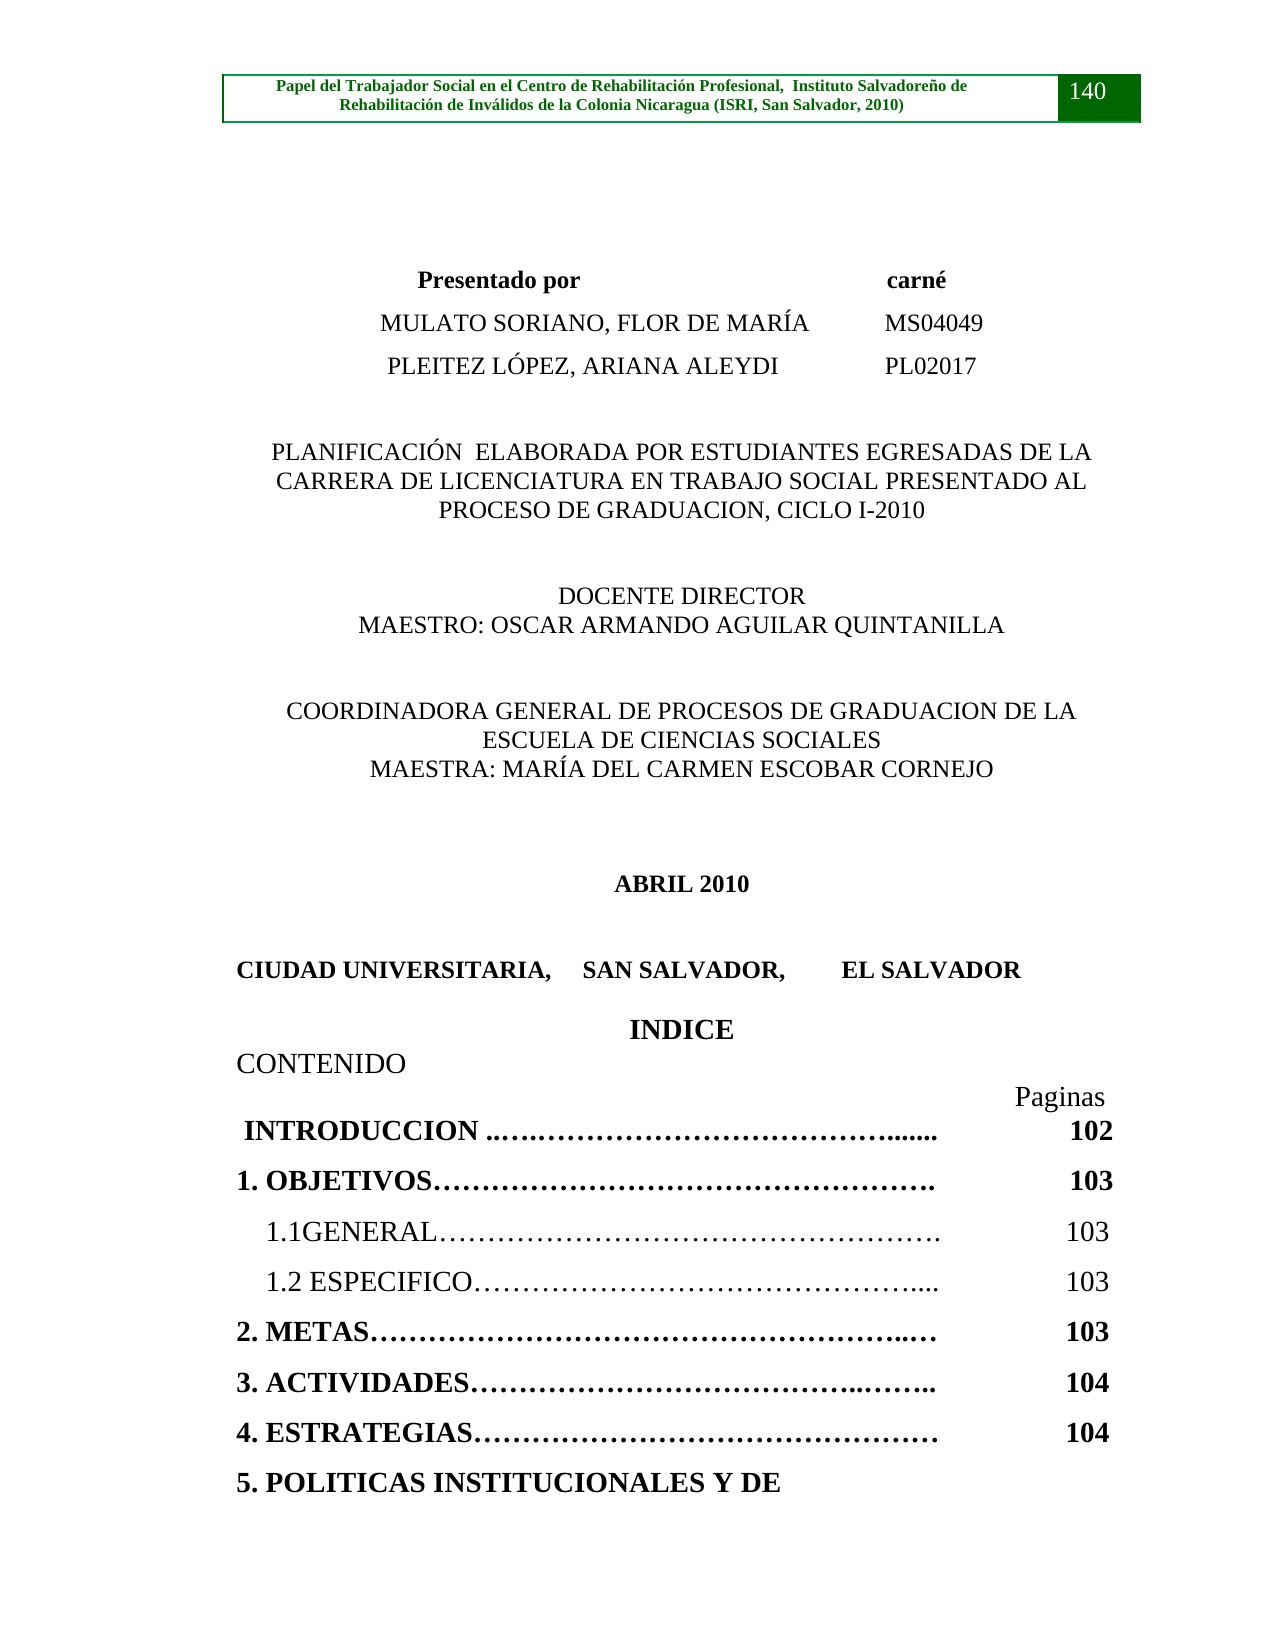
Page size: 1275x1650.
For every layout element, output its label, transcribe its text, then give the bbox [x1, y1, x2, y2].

text DOCENTE DIRECTOR [236, 581, 1127, 610]
text INTRODUCCION ..….………………………………....... 102 [236, 1113, 1127, 1147]
text 3. ACTIVIDADES…………………………………..…….. 104 [236, 1365, 1127, 1398]
text Paginas [236, 1079, 1127, 1113]
text 5. POLITICAS INSTITUCIONALES Y DE [236, 1465, 1127, 1499]
text MAESTRA: MARÍA DEL CARMEN ESCOBAR CORNEJO [236, 754, 1127, 782]
text CONTENIDO [236, 1046, 1127, 1079]
text 1. OBJETIVOS……………………………………………. 103 [236, 1163, 1127, 1197]
text CIUDAD UNIVERSITARIA, SAN SALVADOR, EL SALVADOR [236, 955, 1127, 984]
text INDICE [236, 1012, 1127, 1046]
text ABRIL 2010 [236, 869, 1127, 897]
text Presentado por carné [236, 265, 1127, 294]
text 1.1GENERAL……………………………………………. 103 [236, 1214, 1127, 1247]
text 2. METAS………………………………………………..… 103 [236, 1314, 1127, 1348]
text 1.2 ESPECIFICO……………………………………….... 103 [236, 1264, 1127, 1298]
text COORDINADORA GENERAL DE PROCESOS DE GRADUACION DE CIENCIAS SOCIALES [236, 696, 1127, 754]
text PLANIFICACIÓN ELABORADA POR ESTUDIANTES EGRESADAS DE LICENCIATURA EN TRABAJO SOCIAL PRESENTADO AL PROCESO DE GRADUACION, CICLO I-2010 [236, 437, 1127, 524]
text 4. ESTRATEGIAS………………………………………… 104 [236, 1415, 1127, 1448]
text PLEITEZ LÓPEZ, ARIANA ALEYDI PL02017 [236, 351, 1127, 380]
text MULATO SORIANO, FLOR DE MARÍA MS04049 [236, 308, 1127, 337]
text MAESTRO: OSCAR ARMANDO AGUILAR QUINTANILLA [236, 610, 1127, 639]
